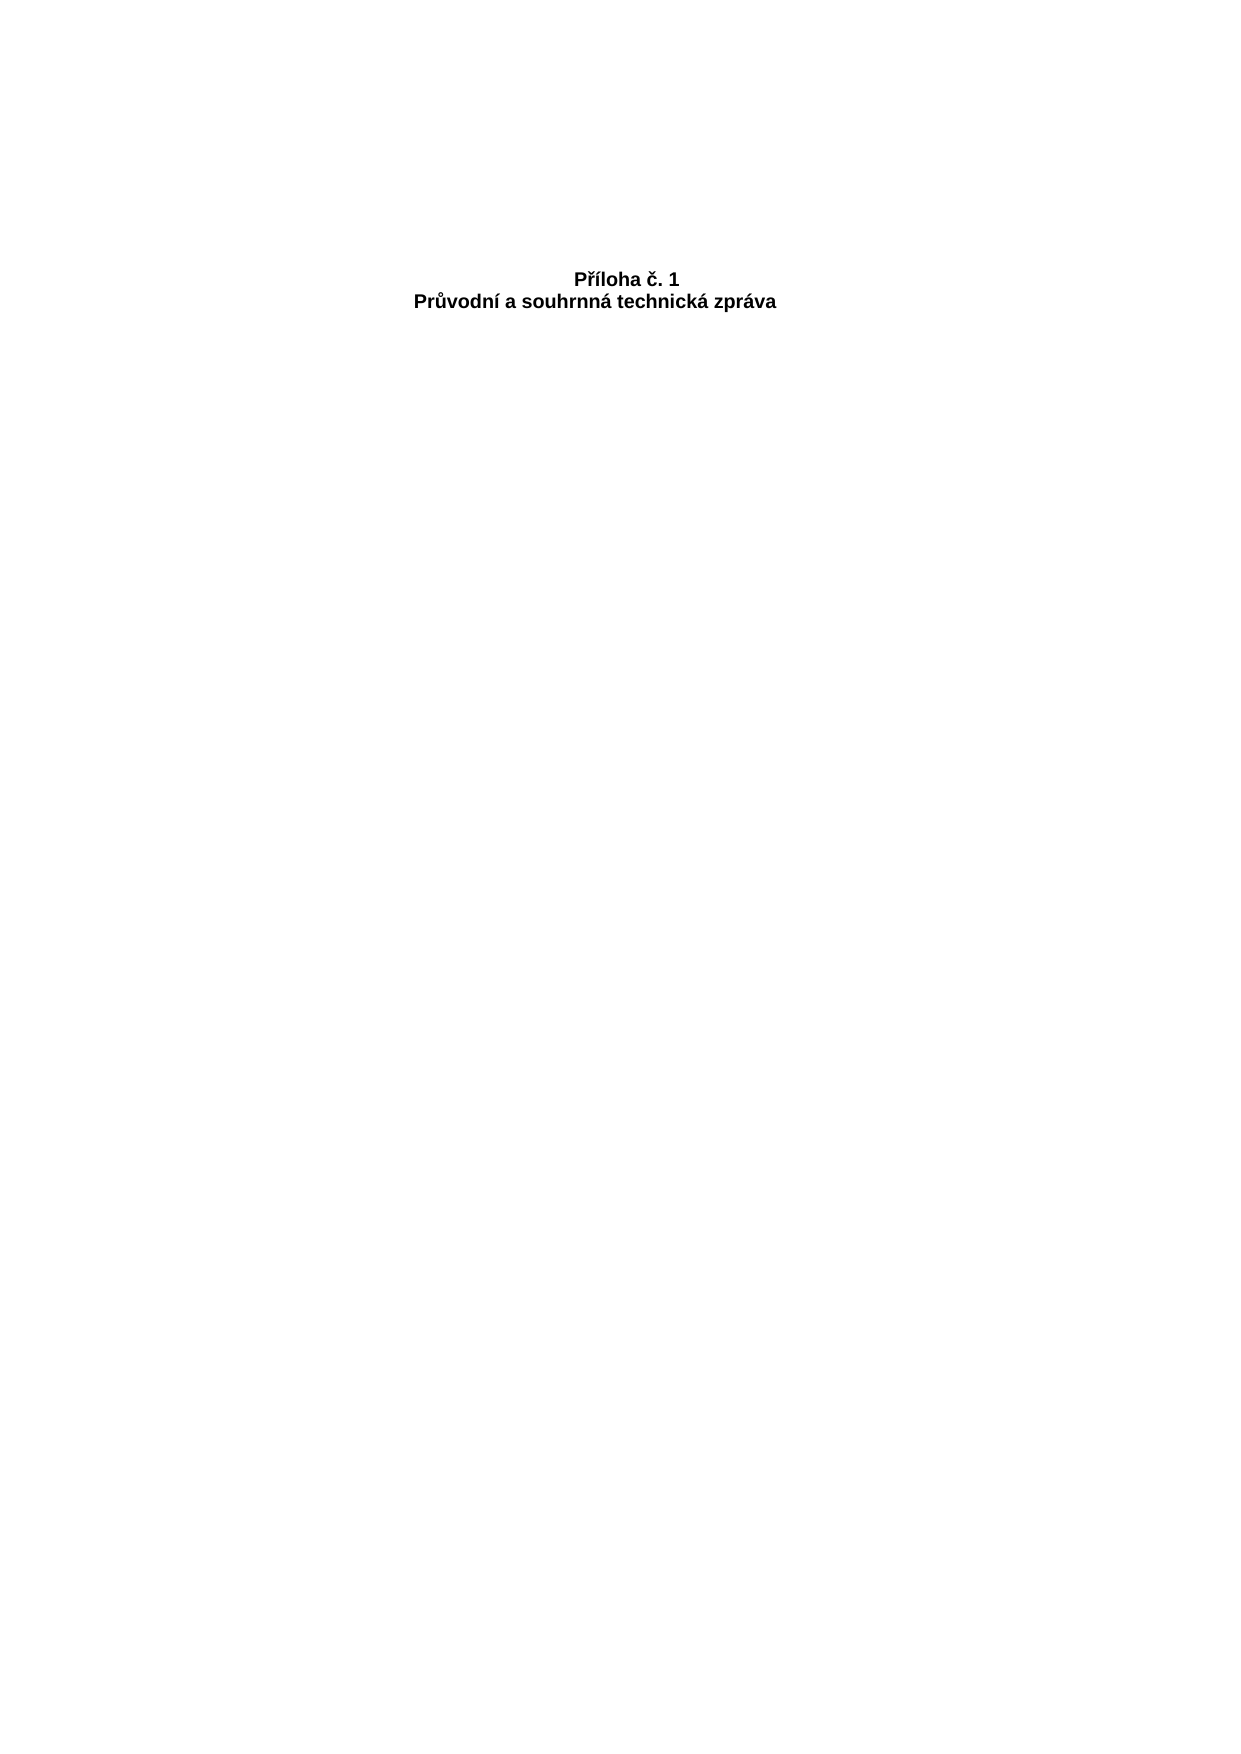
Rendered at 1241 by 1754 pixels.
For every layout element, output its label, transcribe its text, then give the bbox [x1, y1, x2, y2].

text Příloha č. 1 [416, 268, 837, 291]
text Průvodní a souhrnná technická zpráva [414, 291, 837, 313]
